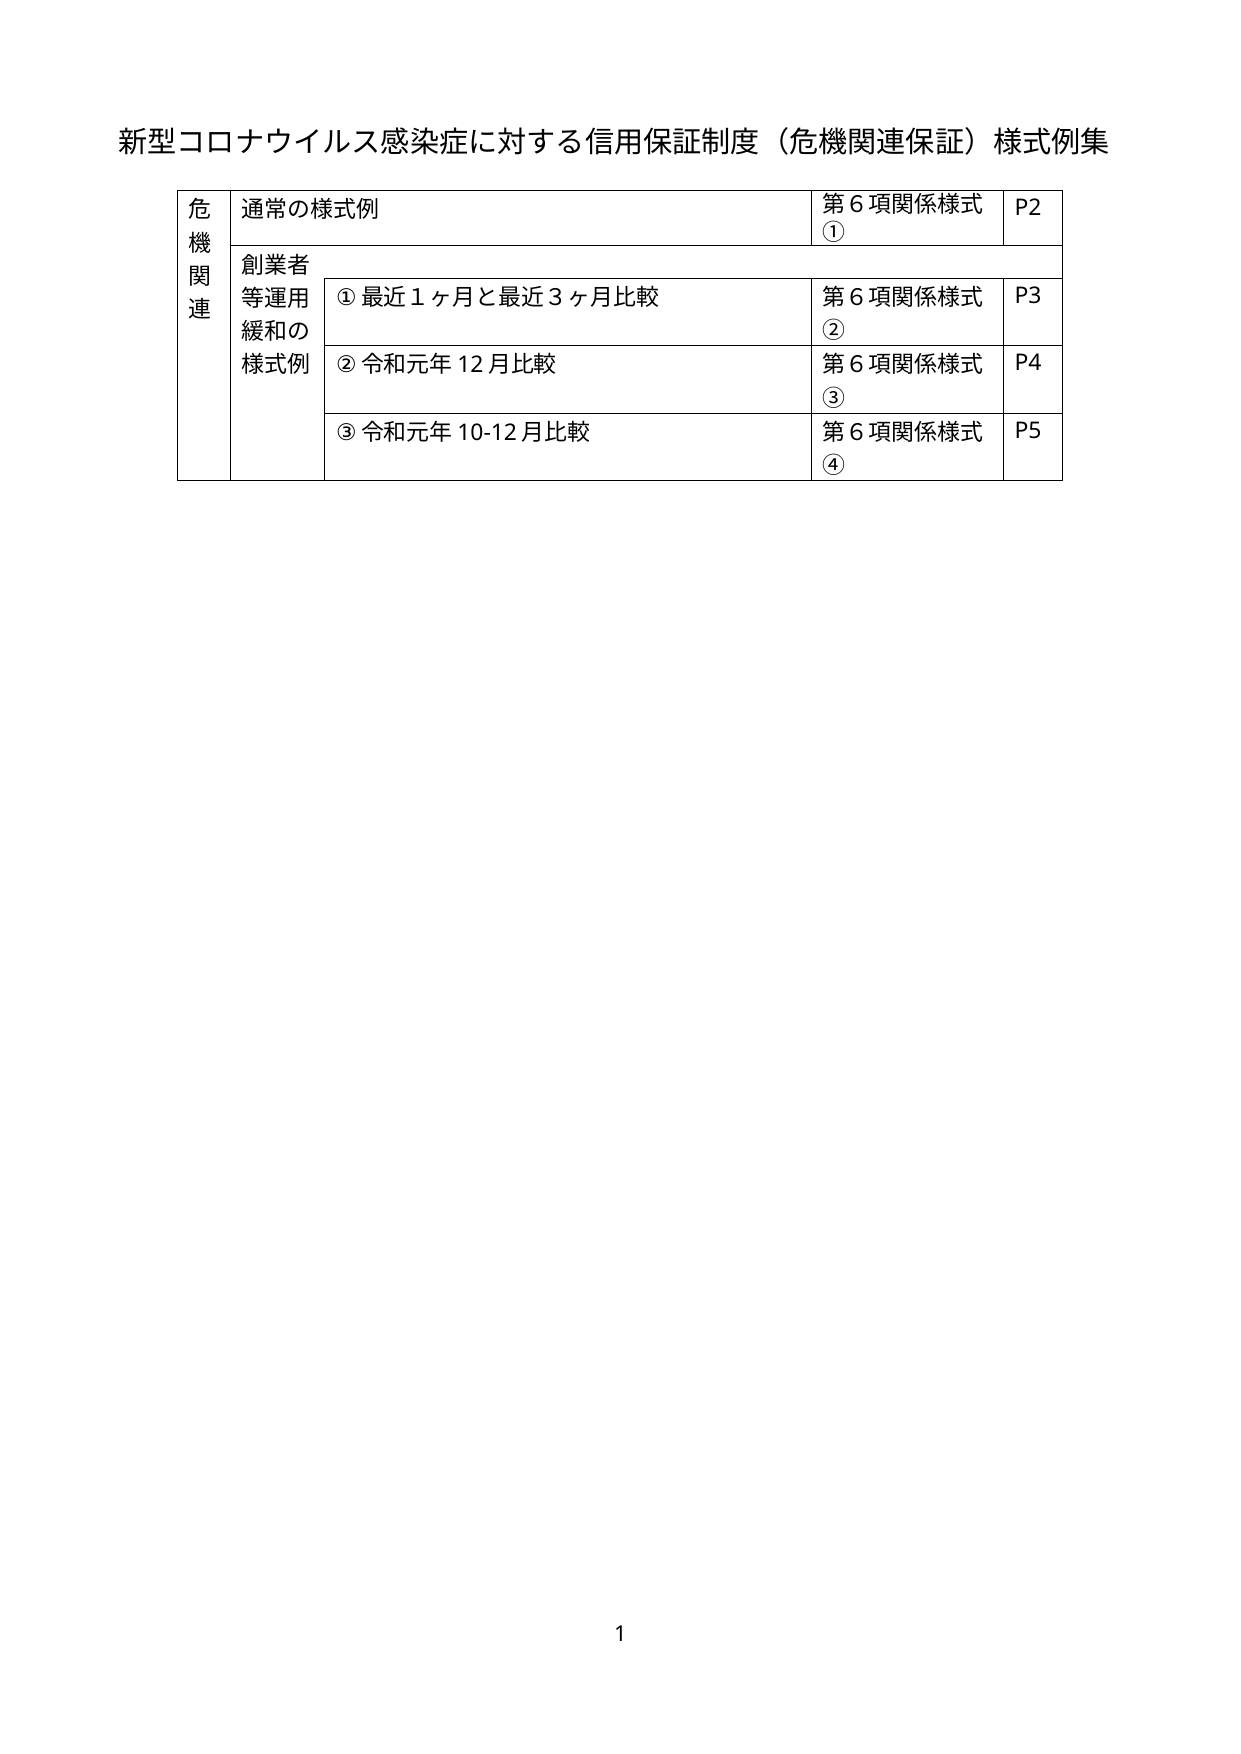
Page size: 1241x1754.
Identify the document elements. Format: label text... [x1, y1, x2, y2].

table_cell ①最近１ヶ月と最近３ヶ月比較 [325, 279, 811, 345]
table_cell P5 [1004, 414, 1062, 480]
table_cell P4 [1004, 346, 1062, 413]
table_cell 第６項関係様式② [812, 279, 1003, 345]
table_cell ③令和元年10-12月比較 [325, 414, 811, 480]
text 新型コロナウイルス感染症に対する信用保証制度（危機関連保証）様式例集 [118, 118, 1122, 160]
table_cell ②令和元年12月比較 [325, 346, 811, 413]
table_cell 第６項関係様式④ [812, 414, 1003, 480]
table_header 危機関連 [178, 191, 230, 480]
table_cell 創業者等運用緩和の様式例 [231, 246, 324, 480]
table_cell 第６項関係様式③ [812, 346, 1003, 413]
table_cell [325, 246, 1062, 278]
table_header P2 [1004, 191, 1062, 245]
table_header 第６項関係様式① [812, 191, 1003, 245]
table_cell P3 [1004, 279, 1062, 345]
table_header 通常の様式例 [231, 191, 811, 245]
